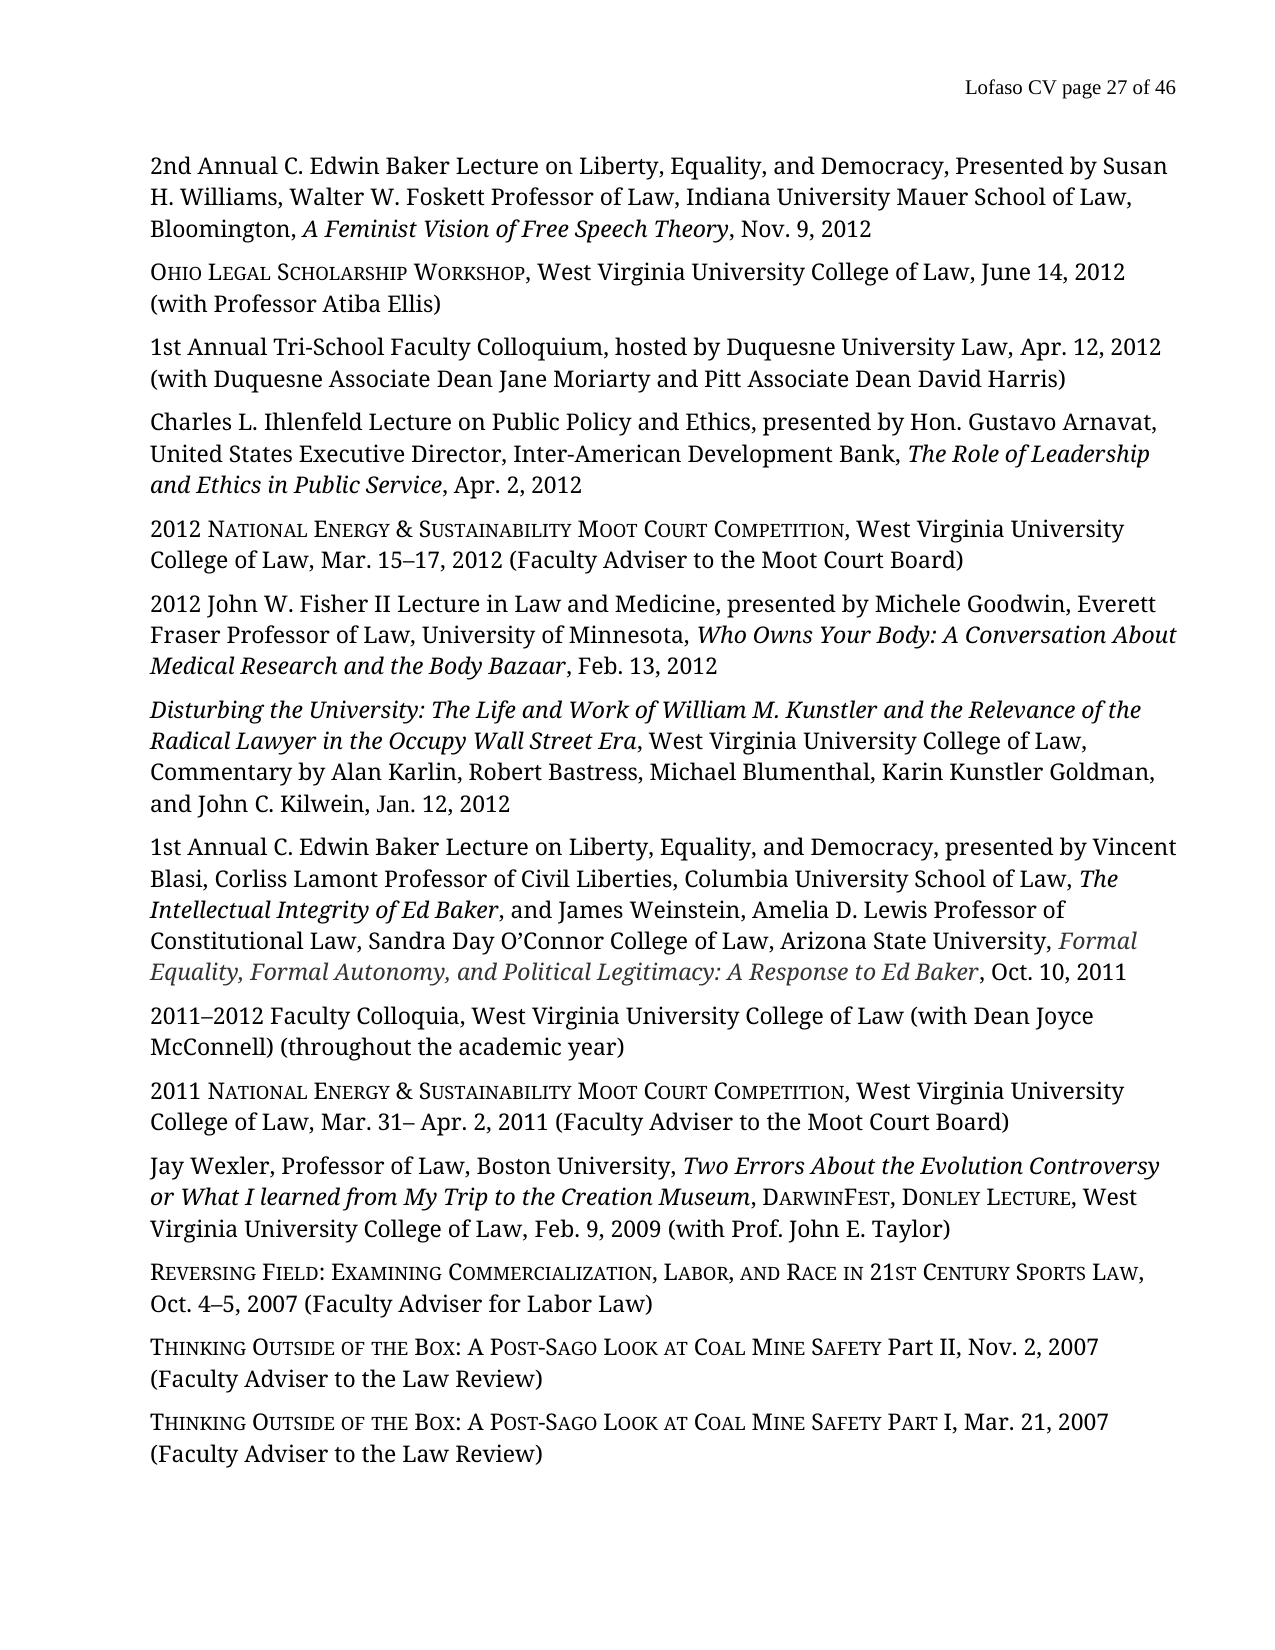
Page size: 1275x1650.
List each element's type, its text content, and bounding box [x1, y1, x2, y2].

text Jay Wexler, Professor of Law, Boston University, Two Errors About the Evolution Controversy or What I learned from My Trip to the Creation Museum, DarwinFest, Donley Lecture, West Virginia University College of Law, Feb. 9, 2009 (with Prof. John E. Taylor) [150, 1150, 1181, 1244]
text 2011–2012 Faculty Colloquia, West Virginia University College of Law (with Dean Joyce McConnell) (throughout the academic year) [150, 1000, 1181, 1062]
text 2011 National Energy & Sustainability Moot Court Competition, West Virginia University College of Law, Mar. 31– Apr. 2, 2011 (Faculty Adviser to the Moot Court Board) [150, 1075, 1181, 1137]
text 2nd Annual C. Edwin Baker Lecture on Liberty, Equality, and Democracy, Presented by Susan H. Williams, Walter W. Foskett Professor of Law, Indiana University Mauer School of Law, Bloomington, A Feminist Vision of Free Speech Theory, Nov. 9, 2012 [150, 150, 1181, 244]
text 1st Annual Tri-School Faculty Colloquium, hosted by Duquesne University Law, Apr. 12, 2012 (with Duquesne Associate Dean Jane Moriarty and Pitt Associate Dean David Harris) [150, 331, 1181, 394]
text Thinking Outside of the Box: A Post-Sago Look at Coal Mine Safety Part I, Mar. 21, 2007 (Faculty Adviser to the Law Review) [150, 1406, 1181, 1469]
text Charles L. Ihlenfeld Lecture on Public Policy and Ethics, presented by Hon. Gustavo Arnavat, United States Executive Director, Inter-American Development Bank, The Role of Leadership and Ethics in Public Service, Apr. 2, 2012 [150, 406, 1181, 500]
text Ohio Legal Scholarship Workshop, West Virginia University College of Law, June 14, 2012 (with Professor Atiba Ellis) [150, 256, 1181, 319]
text Disturbing the University: The Life and Work of William M. Kunstler and the Relevance of the Radical Lawyer in the Occupy Wall Street Era, West Virginia University College of Law, Commentary by Alan Karlin, Robert Bastress, Michael Blumenthal, Karin Kunstler Goldman, and John C. Kilwein, Jan. 12, 2012 [150, 694, 1181, 819]
text Thinking Outside of the Box: A Post-Sago Look at Coal Mine Safety Part II, Nov. 2, 2007 (Faculty Adviser to the Law Review) [150, 1331, 1181, 1394]
text Reversing Field: Examining Commercialization, Labor, and Race in 21st Century Sports Law, Oct. 4–5, 2007 (Faculty Adviser for Labor Law) [150, 1256, 1181, 1319]
text 2012 John W. Fisher II Lecture in Law and Medicine, presented by Michele Goodwin, Everett Fraser Professor of Law, University of Minnesota, Who Owns Your Body: A Conversation About Medical Research and the Body Bazaar, Feb. 13, 2012 [150, 587, 1181, 681]
text 1st Annual C. Edwin Baker Lecture on Liberty, Equality, and Democracy, presented by Vincent Blasi, Corliss Lamont Professor of Civil Liberties, Columbia University School of Law, The Intellectual Integrity of Ed Baker, and James Weinstein, Amelia D. Lewis Professor of Constitutional Law, Sandra Day O’Connor College of Law, Arizona State University, Formal Equality, Formal Autonomy, and Political Legitimacy: A Response to Ed Baker, Oct. 10, 2011 [150, 831, 1181, 987]
text 2012 National Energy & Sustainability Moot Court Competition, West Virginia University College of Law, Mar. 15–17, 2012 (Faculty Adviser to the Moot Court Board) [150, 512, 1181, 575]
